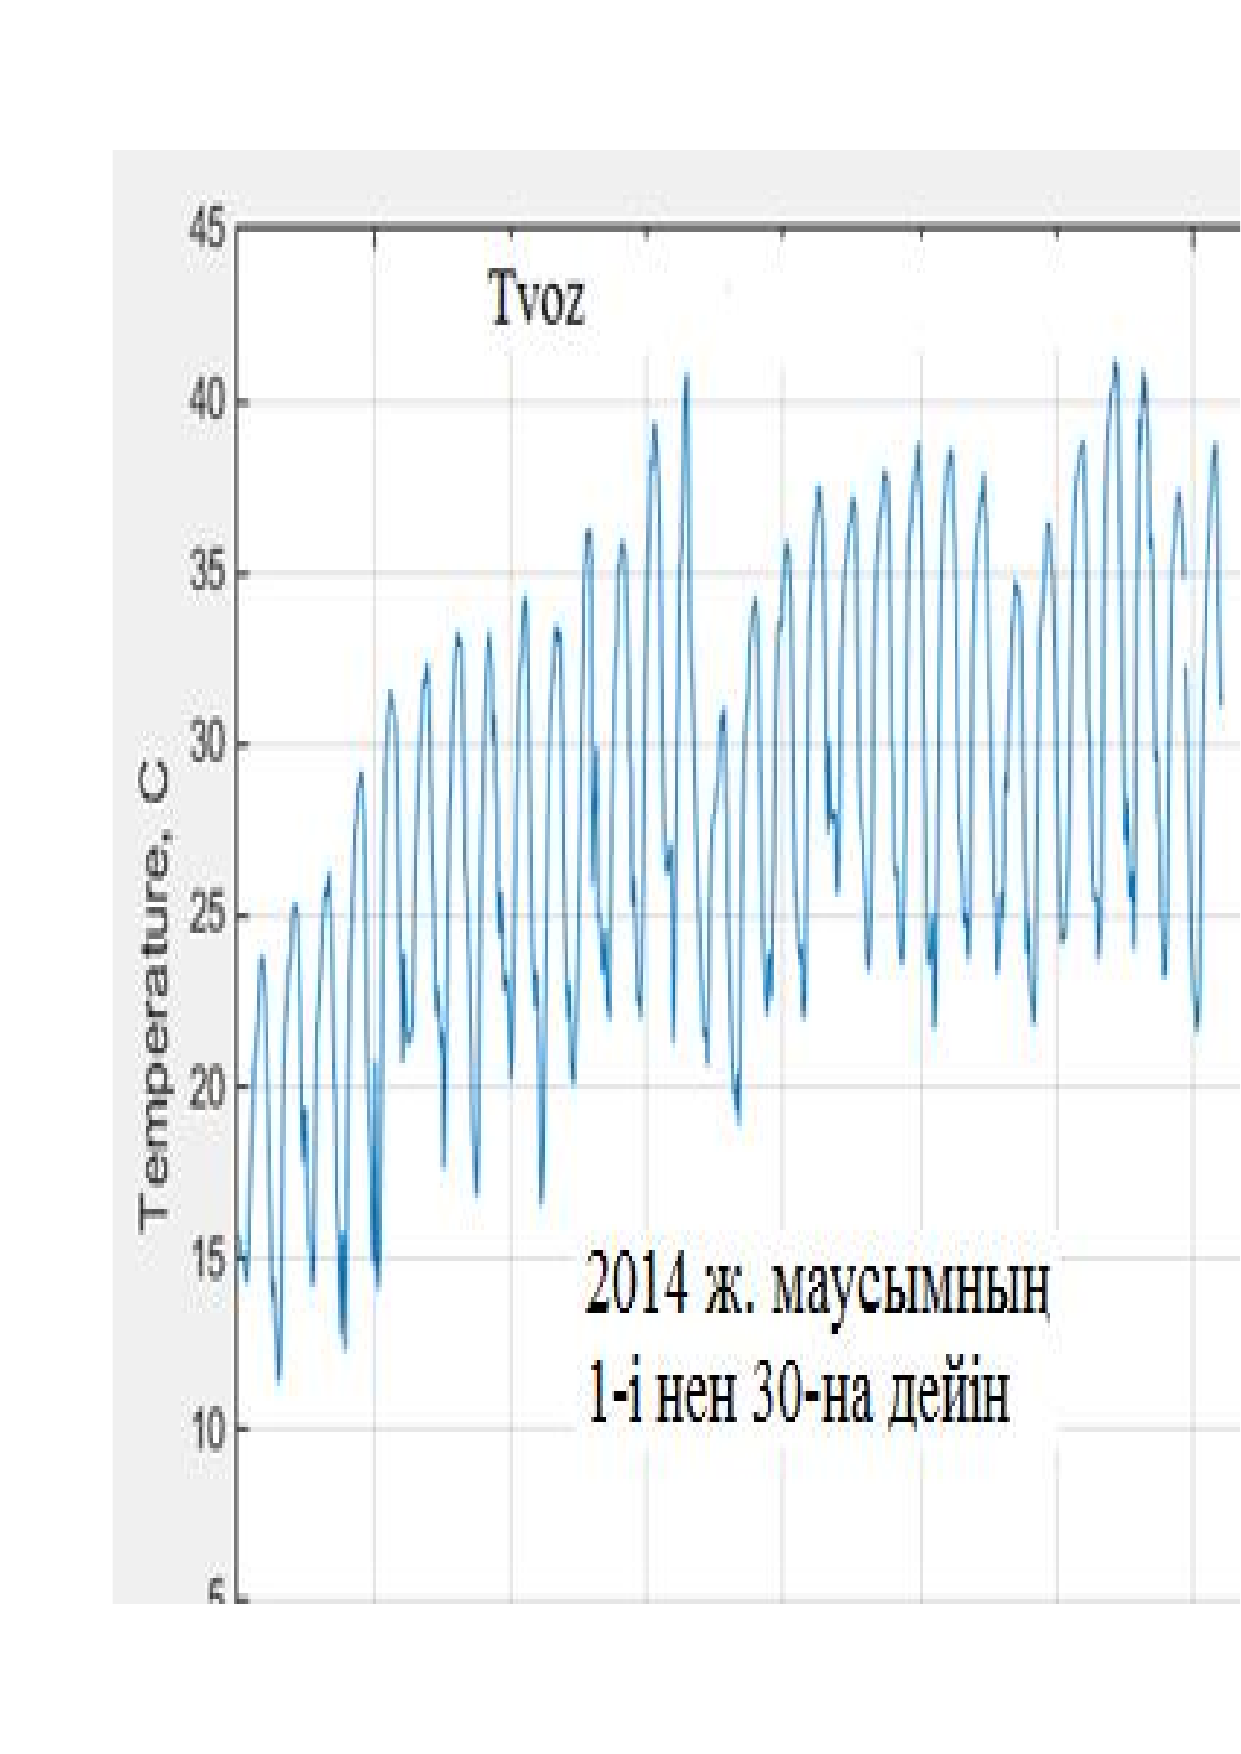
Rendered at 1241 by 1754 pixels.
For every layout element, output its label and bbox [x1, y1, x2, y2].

picture [112, 150, 1241, 1604]
